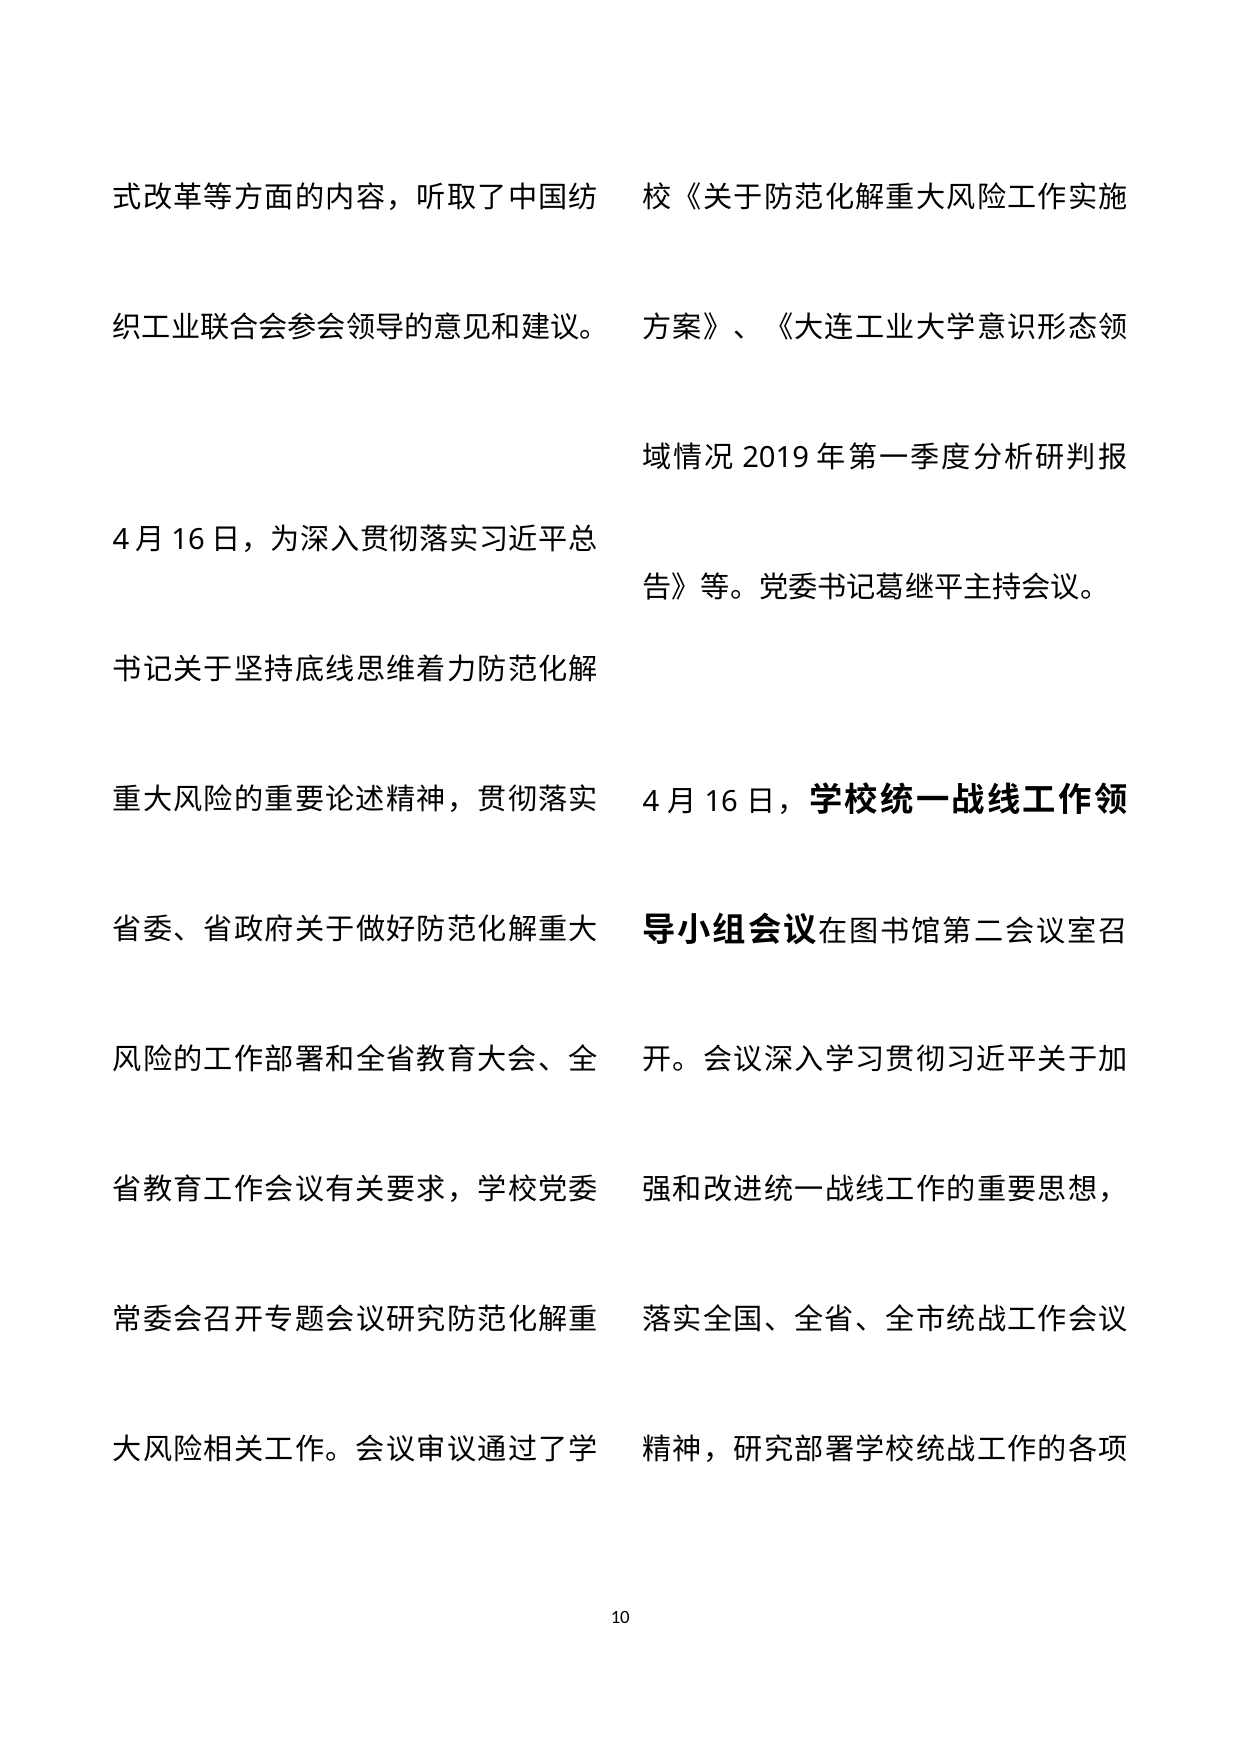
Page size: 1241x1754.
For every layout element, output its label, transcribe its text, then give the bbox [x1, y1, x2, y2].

text 4月16日，为深入贯彻落实习近平总书记关于坚持底线思维着力防范化解重大风险的重要论述精神，贯彻落实省委、省政府关于做好防范化解重大风险的工作部署和全省教育大会、全省教育工作会议有关要求，学校党委常委会召开专题会议研究防范化解重大风险相关工作。会议审议通过了学校《关于防范化解重大风险工作实施方案》、《大连工业大学意识形态领域情况2019年第一季度分析研判报告》等。党委书记葛继平主持会议。 [112, 504, 598, 1479]
text 4月16日，学校统一战线工作领导小组会议在图书馆第二会议室召开。会议深入学习贯彻习近平关于加强和改进统一战线工作的重要思想，落实全国、全省、全市统战工作会议精神，研究部署学校统战工作的各项工作和具体措施。校党委书记葛继平出席会议并发表讲话，校党委副书记李长吾主持会议并对2019年统战工作进行部署。 [642, 764, 1128, 1479]
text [112, 162, 598, 357]
text 4月16日，为深入贯彻落实习近平总书记关于坚持底线思维着力防范化解重大风险的重要论述精神，贯彻落实省委、省政府关于做好防范化解重大风险的工作部署和全省教育大会、全省教育工作会议有关要求，学校党委常委会召开专题会议研究防范化解重大风险相关工作。会议审议通过了学校《关于防范化解重大风险工作实施方案》、《大连工业大学意识形态领域情况2019年第一季度分析研判报告》等。党委书记葛继平主持会议。 [642, 162, 1128, 617]
